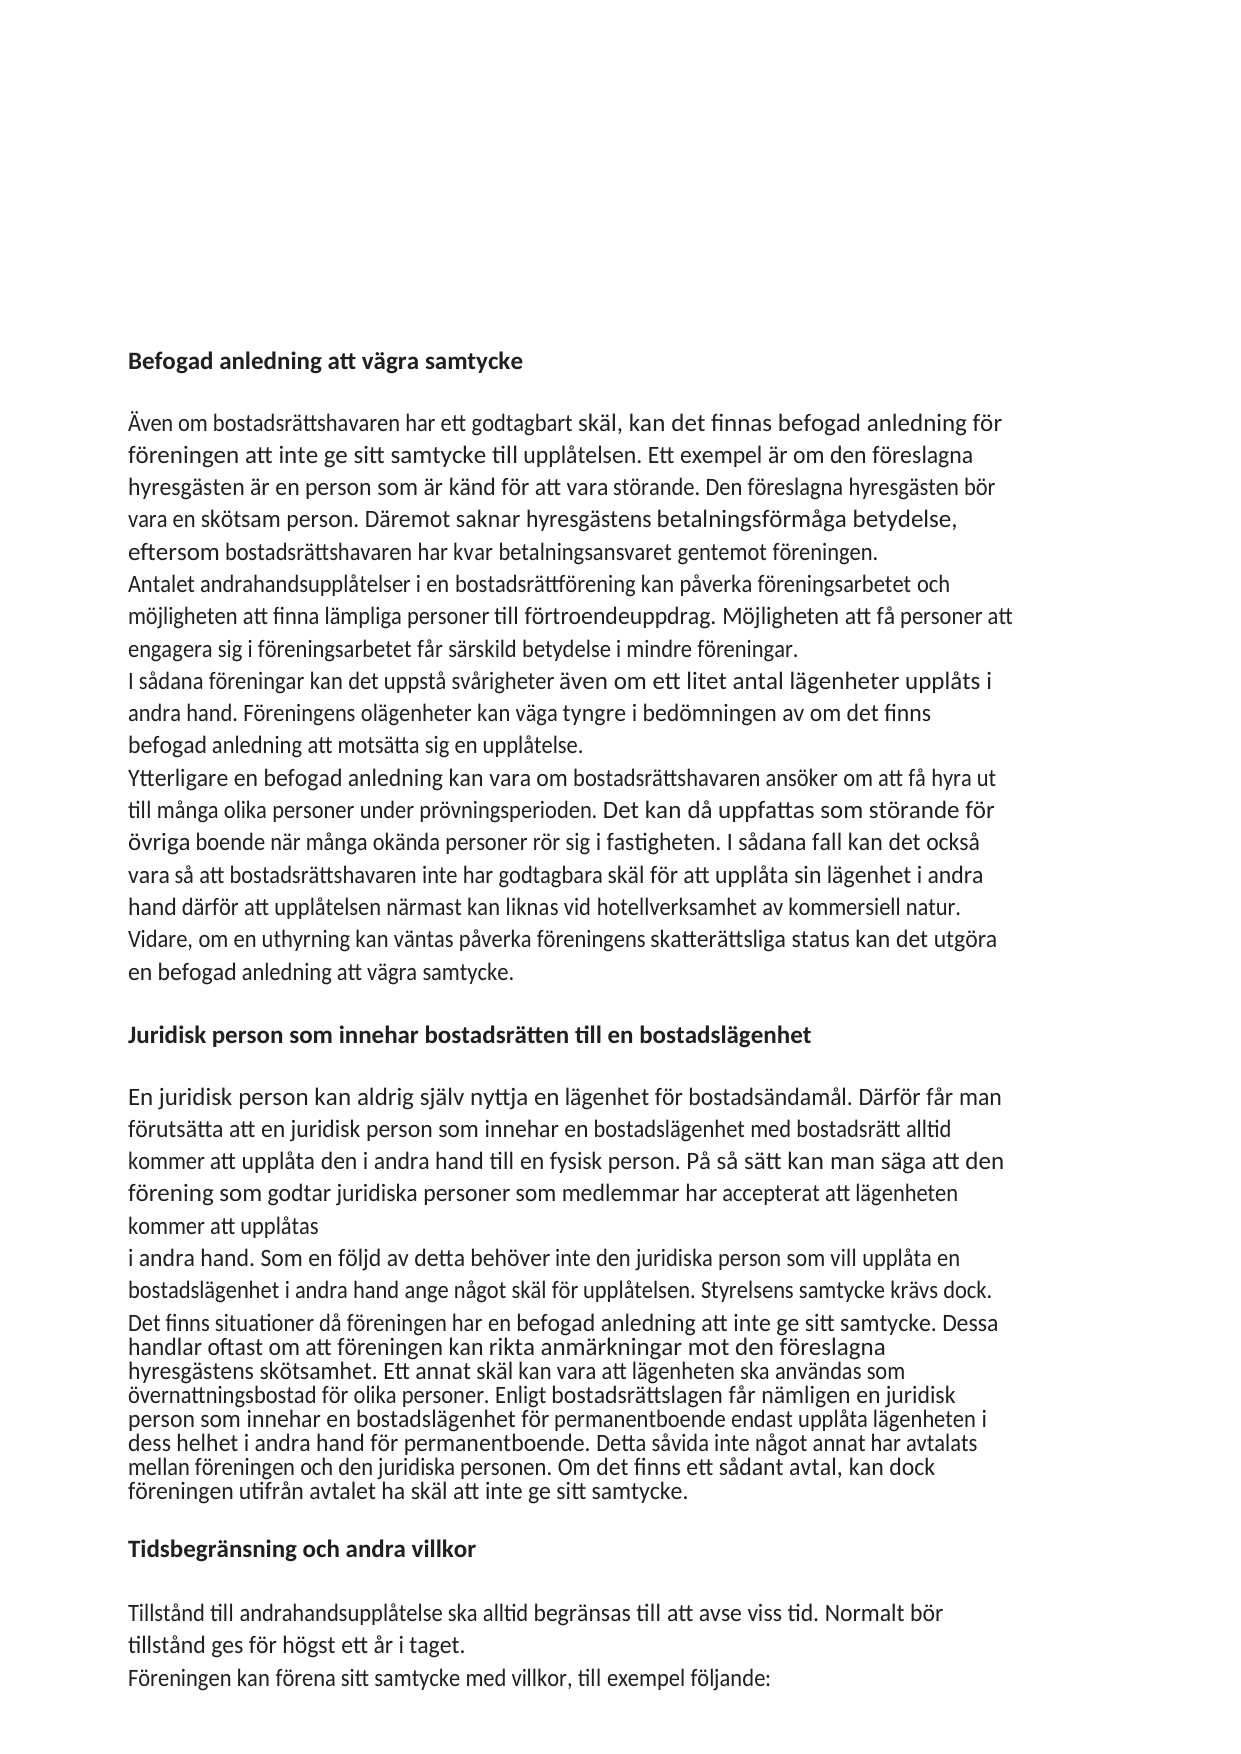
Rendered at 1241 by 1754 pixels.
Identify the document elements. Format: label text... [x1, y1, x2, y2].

text i andra hand. Som en följd av detta behöver inte den juridiska person som vill upplåta en [128, 1242, 1013, 1273]
text Det finns situationer då föreningen har en befogad anledning att inte ge sitt samtycke. Dessa handlar oftast om att föreningen kan rikta anmärkningar mot den föreslagna hyresgästens skötsamhet. Ett annat skäl kan vara att lägenheten ska användas som övernattningsbostad för olika personer. Enligt bostadsrättslagen får nämligen en juridisk person som innehar en bostadslägenhet för permanentboende endast upplåta lägenheten i dess helhet i andra hand för permanentboende. Detta såvida inte något annat har avtalats mellan föreningen och den juridiska personen. Om det finns ett sådant avtal, kan dock föreningen utifrån avtalet ha skäl att inte ge sitt samtycke. [128, 1312, 1013, 1504]
text Tillstånd till andrahandsupplåtelse ska alltid begränsas till att avse viss tid. Normalt bör tillstånd ges för högst ett år i taget. [128, 1598, 1013, 1660]
text En juridisk person kan aldrig själv nyttja en lägenhet för bostadsändamål. Därför får man förutsätta att en juridisk person som innehar en bostadslägenhet med bostadsrätt alltid kommer att upplåta den i andra hand till en fysisk person. På så sätt kan man säga att den förening som godtar juridiska personer som medlemmar har accepterat att lägenheten kommer att upplåtas [128, 1081, 1013, 1240]
text I sådana föreningar kan det uppstå svårigheter även om ett litet antal lägenheter upplåts i andra hand. Föreningens olägenheter kan väga tyngre i bedömningen av om det finns befogad anledning att motsätta sig en upplåtelse. [128, 665, 1013, 760]
text Tidsbegränsning och andra villkor [128, 1534, 1013, 1564]
text Ytterligare en befogad anledning kan vara om bostadsrättshavaren ansöker om att få hyra ut till många olika personer under prövningsperioden. Det kan då uppfattas som störande för övriga boende när många okända personer rör sig i fastigheten. I sådana fall kan det också vara så att bostadsrättshavaren inte har godtagbara skäl för att upplåta sin lägenhet i andra hand därför att upplåtelsen närmast kan liknas vid hotellverksamhet av kommersiell natur. Vidare, om en uthyrning kan väntas påverka föreningens skatterättsliga status kan det utgöra en befogad anledning att vägra samtycke. [128, 762, 1013, 986]
text Antalet andrahandsupplåtelser i en bostadsrättförening kan påverka föreningsarbetet och möjligheten att finna lämpliga personer till förtroendeuppdrag. Möjligheten att få personer att engagera sig i föreningsarbetet får särskild betydelse i mindre föreningar. [128, 568, 1013, 663]
subtitle Befogad anledning att vägra samtycke [128, 345, 1013, 376]
text bostadslägenhet i andra hand ange något skäl för upplåtelsen. Styrelsens samtycke krävs dock. [128, 1274, 1013, 1305]
text Föreningen kan förena sitt samtycke med villkor, till exempel följande: [128, 1662, 1013, 1692]
subtitle Juridisk person som innehar bostadsrätten till en bostadslägenhet [128, 1019, 1013, 1049]
text Även om bostadsrättshavaren har ett godtagbart skäl, kan det finnas befogad anledning för föreningen att inte ge sitt samtycke till upplåtelsen. Ett exempel är om den föreslagna hyresgästen är en person som är känd för att vara störande. Den föreslagna hyresgästen bör vara en skötsam person. Däremot saknar hyresgästens betalningsförmåga betydelse, eftersom bostadsrättshavaren har kvar betalningsansvaret gentemot föreningen. [128, 407, 1013, 566]
